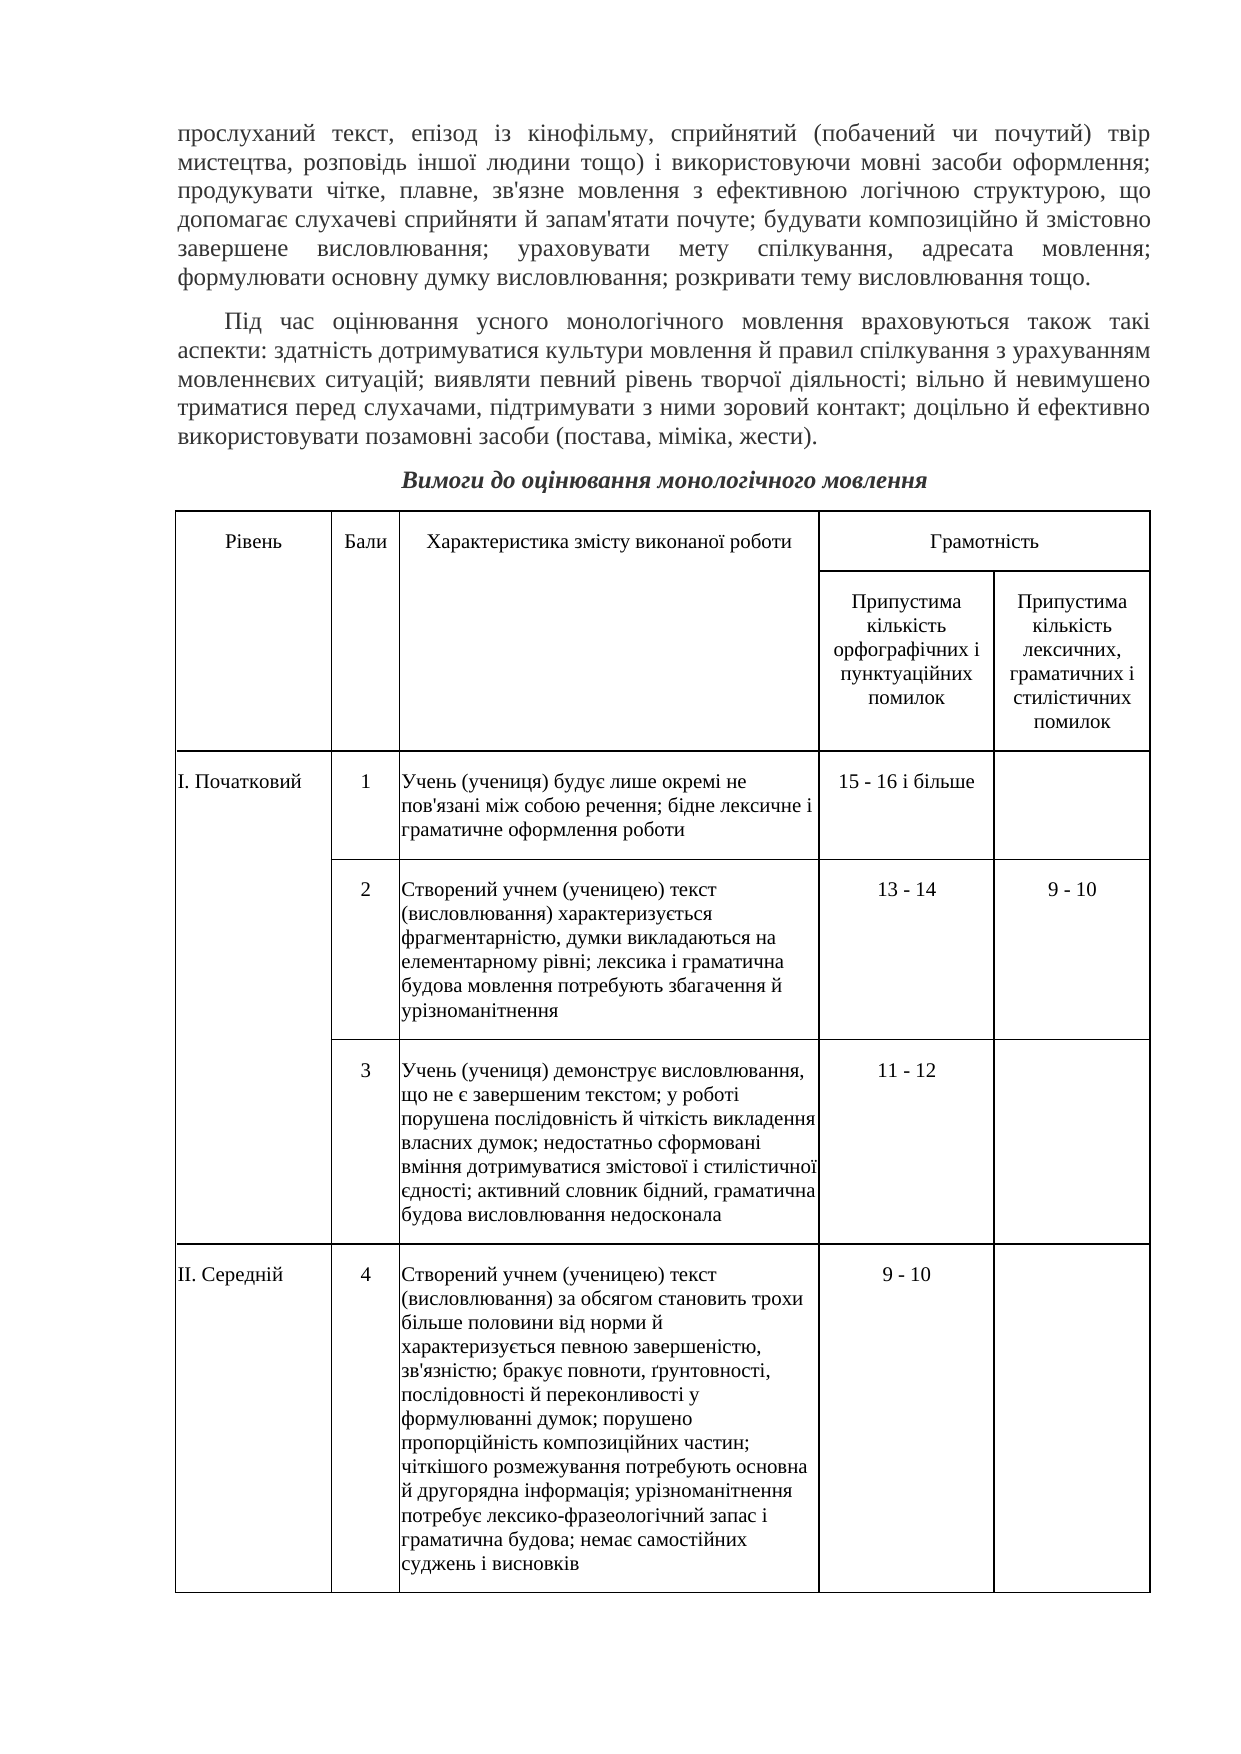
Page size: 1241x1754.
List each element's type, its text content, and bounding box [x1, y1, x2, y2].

table_cell 3 [332, 1040, 399, 1243]
table_cell 15 - 16 і більше [820, 752, 993, 858]
table_cell Учень (учениця) демонструє висловлювання, що не є завершеним текстом; у роботі порушена послідовність й чіткість викладення власних думок; недостатньо сформовані вміння дотримуватися змістової і стилістичної єдності; активний словник бідний, граматична будова висловлювання недосконала [400, 1040, 818, 1243]
table_cell Створений учнем (ученицею) текст (висловлювання) характеризується фрагментарністю, думки викладаються на елементарному рівні; лексика і граматична будова мовлення потребують збагачення й урізноманітнення [400, 860, 818, 1039]
table_cell 1 [332, 752, 399, 858]
table_cell Припустима кількість лексичних, граматичних і стилістичних помилок [995, 572, 1149, 750]
table_cell Учень (учениця) будує лише окремі не пов'язані між собою речення; бідне лексичне і граматичне оформлення роботи [400, 752, 818, 858]
table_cell II. Середній [176, 1244, 331, 1592]
table_cell 11 - 12 [820, 1040, 993, 1243]
table_cell 13 - 14 [820, 860, 993, 1039]
table_header Бали [332, 512, 399, 750]
table_header Рівень [176, 512, 331, 750]
table_header Характеристика змісту виконаної роботи [400, 512, 818, 750]
table_cell Припустима кількість орфографічних і пунктуаційних помилок [820, 572, 993, 750]
table_cell Створений учнем (ученицею) текст (висловлювання) за обсягом становить трохи більше половини від норми й характеризується певною завершеністю, зв'язністю; бракує повноти, ґрунтовності, послідовності й переконливості у формулюванні думок; порушено пропорційність композиційних частин; чіткішого розмежування потребують основна й другорядна інформація; урізноманітнення потребує лексико-фразеологічний запас і граматична будова; немає самостійних суджень і висновків [400, 1245, 818, 1592]
table_cell [995, 752, 1149, 858]
table_cell 2 [332, 860, 399, 1039]
table_cell 4 [332, 1245, 399, 1592]
text Під час оцінювання усного монологічного мовлення враховуються також такі аспекти: здатність дотримуватися культури мовлення й правил спілкування з урахуванням мовленнєвих ситуацій; виявляти певний рівень творчої діяльності; вільно й невимушено триматися перед слухачами, підтримувати з ними зоровий контакт; доцільно й ефективно використовувати позамовні засоби (постава, міміка, жести). [177, 306, 1152, 450]
table_cell 9 - 10 [995, 860, 1149, 1039]
table_header Грамотність [820, 512, 1149, 570]
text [177, 118, 1152, 291]
table_cell [995, 1040, 1149, 1243]
table_cell 9 - 10 [820, 1245, 993, 1592]
table_cell [995, 1245, 1149, 1592]
table_cell I. Початковий [176, 751, 331, 1243]
text Вимоги до оцінювання монологічного мовлення [224, 466, 1105, 494]
